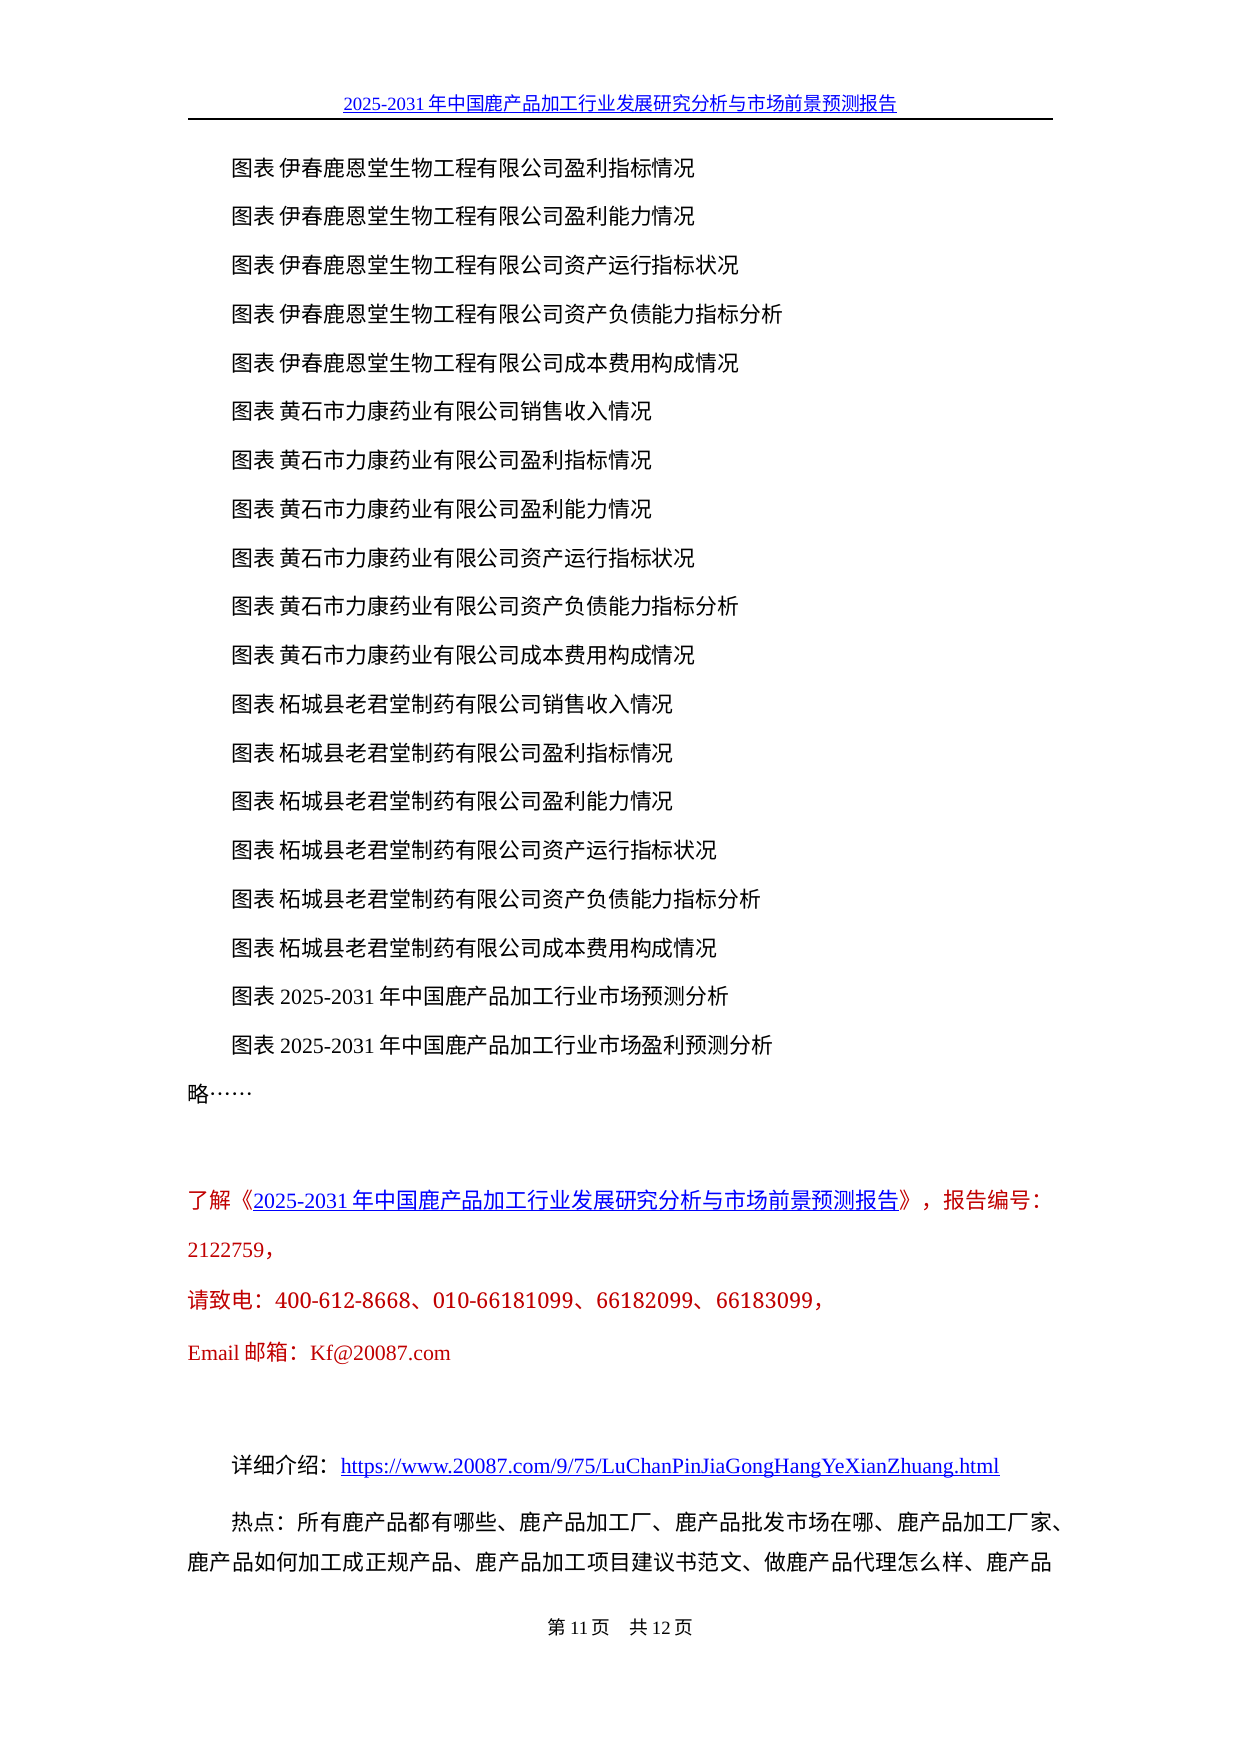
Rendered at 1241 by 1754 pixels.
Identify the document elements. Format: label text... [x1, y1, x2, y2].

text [187, 150, 1053, 1109]
text Email邮箱：Kf@20087.com [187, 1335, 1053, 1367]
text 详细介绍：https://www.20087.com/9/75/LuChanPinJiaGongHangYeXianZhuang.html [187, 1448, 1053, 1480]
text 请致电：400-612-8668、010-66181099、66182099、66183099， [187, 1283, 1053, 1316]
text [187, 1504, 1053, 1577]
text 了解《2025-2031年中国鹿产品加工行业发展研究分析与市场前景预测报告》，报告编号：2122759， [187, 1183, 1053, 1264]
